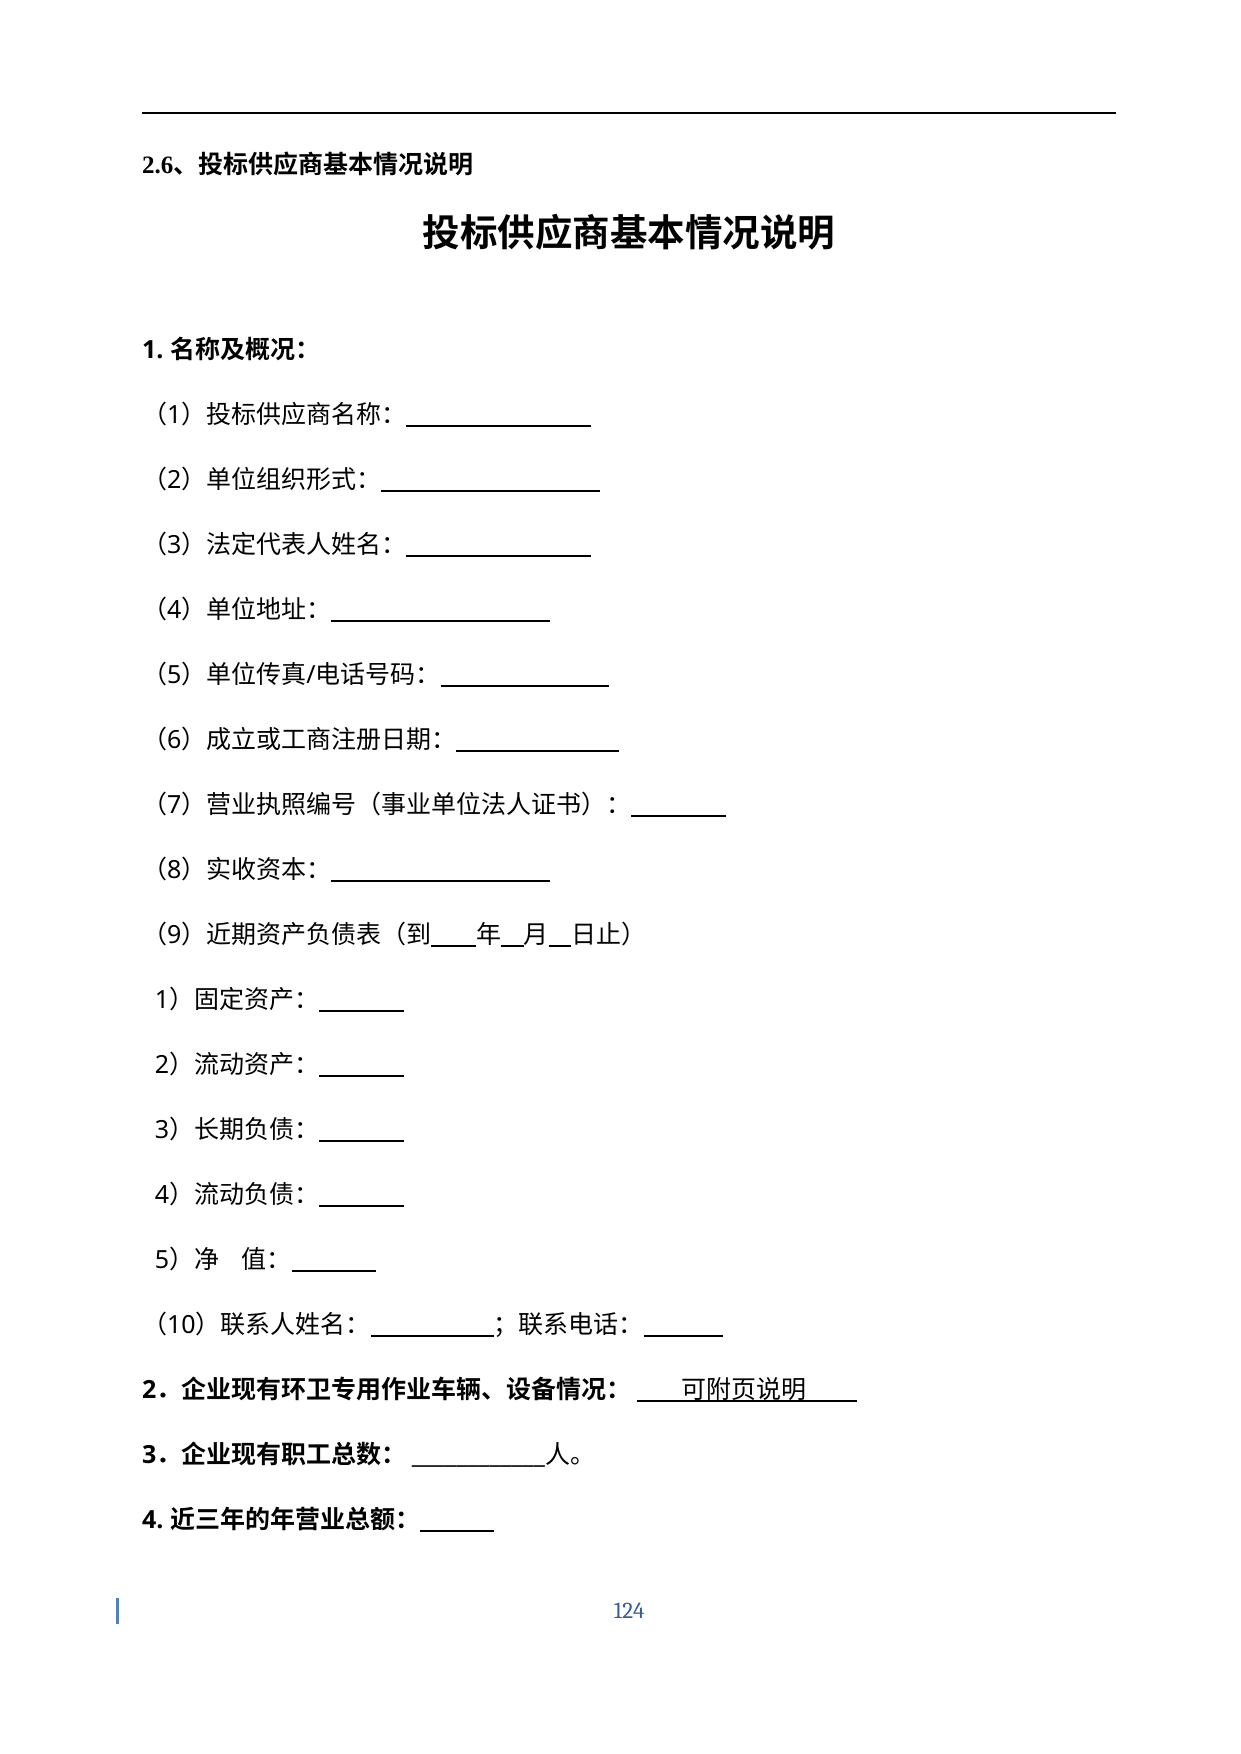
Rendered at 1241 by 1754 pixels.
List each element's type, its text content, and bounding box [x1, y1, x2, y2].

text （9）近期资产负债表（到 年 月 日止） [142, 900, 1116, 965]
text 5）净 值： [142, 1225, 1116, 1290]
text （8）实收资本： [142, 835, 1116, 900]
text 3．企业现有职工总数： ____________人。 [142, 1420, 1116, 1485]
text （6）成立或工商注册日期： [142, 705, 1116, 770]
subtitle 2.6、投标供应商基本情况说明 [142, 130, 1116, 195]
text 3）长期负债： [142, 1095, 1116, 1160]
text 2．企业现有环卫专用作业车辆、设备情况： 可附页说明 [142, 1355, 1116, 1420]
text （4）单位地址： [142, 575, 1116, 640]
text 4）流动负债： [142, 1160, 1116, 1225]
text 1）固定资产： [142, 965, 1116, 1030]
text （1）投标供应商名称： [142, 380, 1116, 445]
text （3）法定代表人姓名： [142, 510, 1116, 575]
text 4. 近三年的年营业总额： [142, 1485, 1116, 1550]
text （5）单位传真/电话号码： [142, 640, 1116, 705]
text 1. 名称及概况： [142, 315, 1116, 380]
text 投标供应商基本情况说明 [142, 211, 1116, 255]
text （2）单位组织形式： [142, 445, 1116, 510]
text 2）流动资产： [142, 1030, 1116, 1095]
text （10）联系人姓名： ；联系电话： [142, 1290, 1116, 1355]
text （7）营业执照编号（事业单位法人证书）： [142, 770, 1116, 835]
